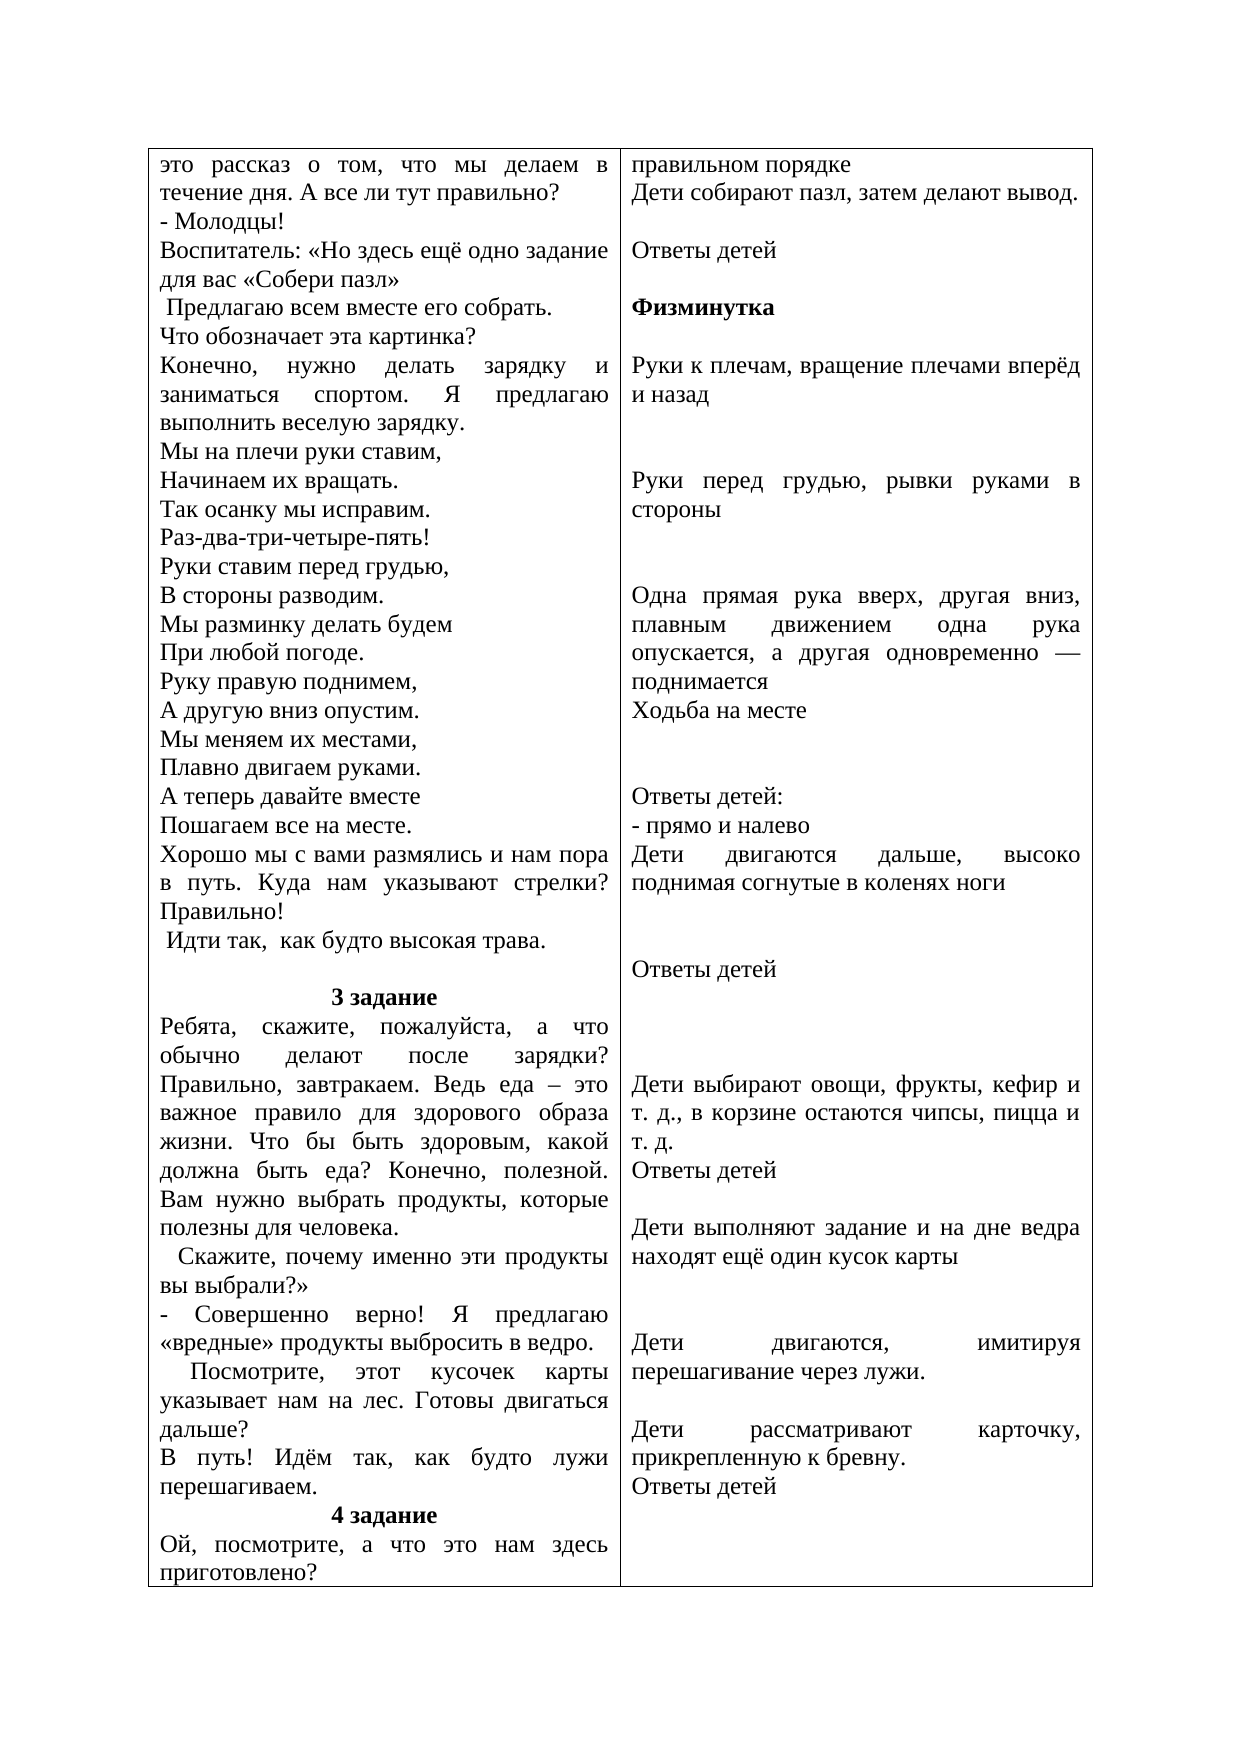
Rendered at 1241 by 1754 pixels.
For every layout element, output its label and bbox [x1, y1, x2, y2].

table_cell [621, 149, 1092, 1586]
table_cell [149, 149, 620, 1586]
